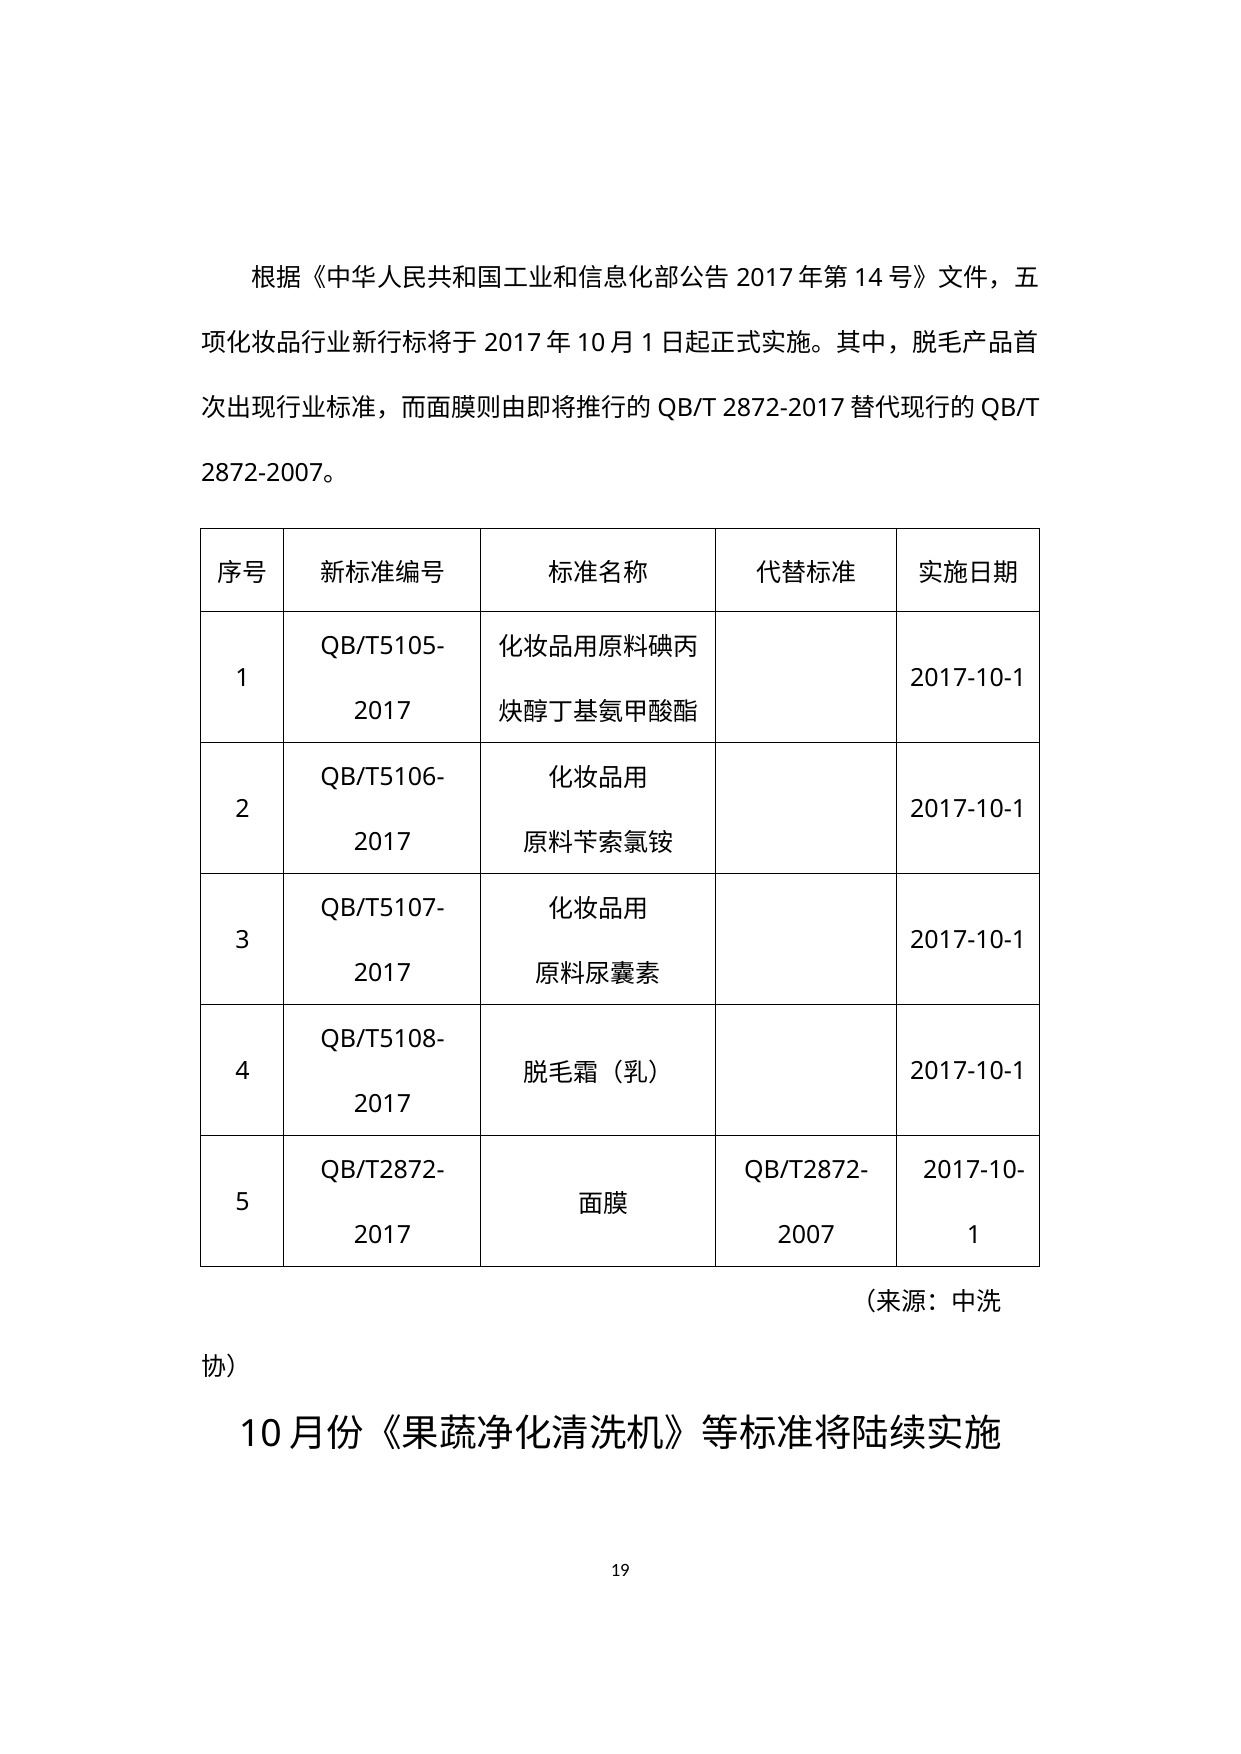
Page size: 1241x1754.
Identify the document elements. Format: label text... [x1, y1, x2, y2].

table_cell 2017-10-1 [897, 1005, 1039, 1135]
table_cell 1 [201, 612, 283, 742]
table_cell 化妆品用 原料苄索氯铵 [481, 743, 715, 873]
table_cell 化妆品用原料碘丙炔醇丁基氨甲酸酯 [481, 612, 715, 742]
table_cell 脱毛霜（乳） [481, 1005, 715, 1135]
table_cell 化妆品用 原料尿囊素 [481, 874, 715, 1004]
table_cell QB/T5106-2017 [284, 743, 480, 873]
table_cell 2017-10-1 [897, 874, 1039, 1004]
table_header 序号 [201, 529, 283, 611]
table_cell QB/T5108-2017 [284, 1005, 480, 1135]
table_cell 2017-10-1 [897, 743, 1039, 873]
table_cell 面膜 [481, 1136, 715, 1266]
table_cell [716, 874, 896, 1004]
table_header 代替标准 [716, 529, 896, 611]
text 10月份《果蔬净化清洗机》等标准将陆续实施 [201, 1397, 1039, 1462]
table_header 新标准编号 [284, 529, 480, 611]
table_header 标准名称 [481, 529, 715, 611]
table_cell QB/T5105-2017 [284, 612, 480, 742]
table_header 实施日期 [897, 529, 1039, 611]
table_cell 5 [201, 1136, 283, 1266]
table_cell [716, 1005, 896, 1135]
table_cell 2017-10-1 [897, 612, 1039, 742]
table_cell [716, 743, 896, 873]
table_cell 4 [201, 1005, 283, 1135]
table_cell QB/T2872-2017 [284, 1136, 480, 1266]
table_cell QB/T5107-2017 [284, 874, 480, 1004]
table_cell 3 [201, 874, 283, 1004]
text （来源：中洗协） [201, 1267, 1039, 1397]
table_cell 2 [201, 743, 283, 873]
text 根据《中华人民共和国工业和信息化部公告2017年第14号》文件，五项化妆品行业新行标将于2017年10月1日起正式实施。其中，脱毛产品首次出现行业标准，而面膜则由即将推行的QB/T 2872-2017替代现行的QB/T 2872-2007。 [201, 243, 1039, 503]
table_cell QB/T2872-2007 [716, 1136, 896, 1266]
table_cell [716, 612, 896, 742]
table_cell 2017-10-1 [897, 1136, 1039, 1266]
